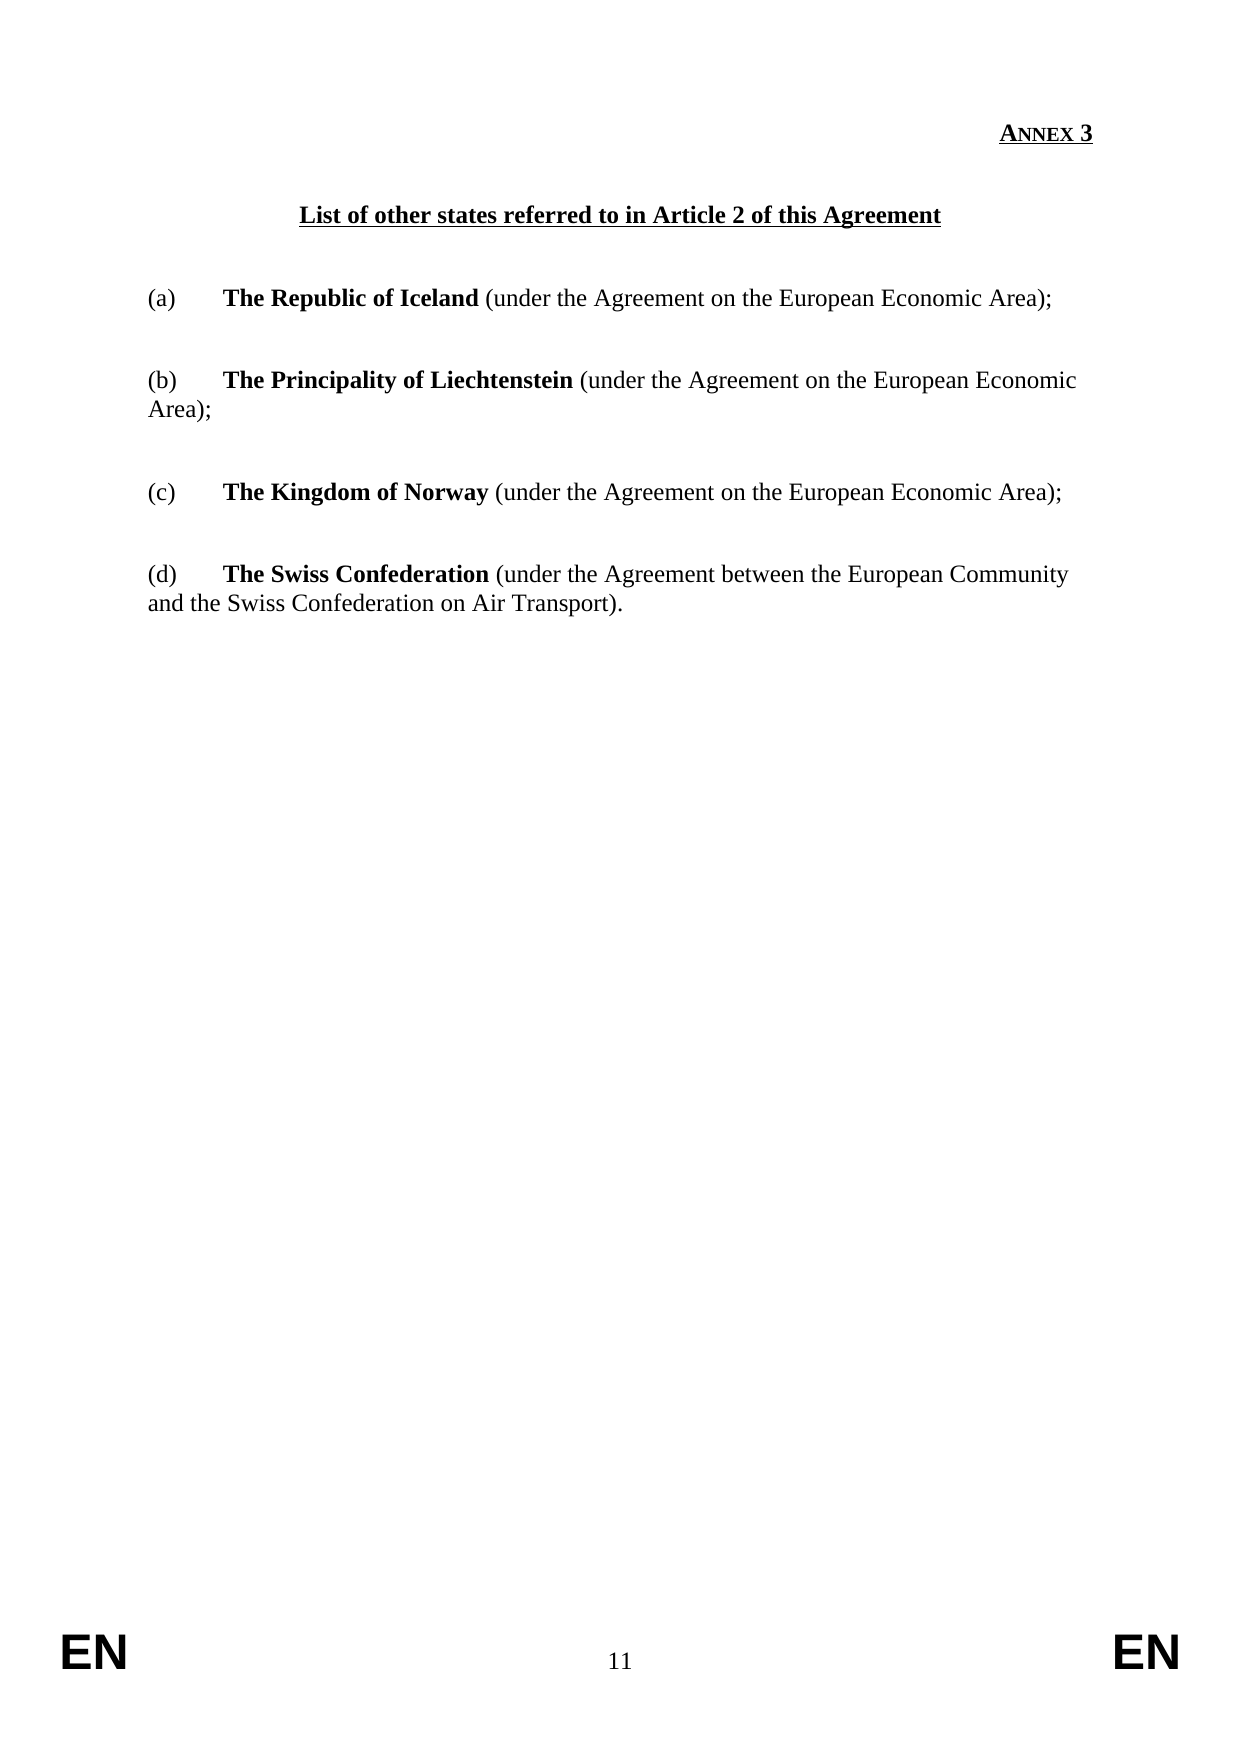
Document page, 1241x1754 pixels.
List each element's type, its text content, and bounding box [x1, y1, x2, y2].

text (c) The Kingdom of Norway (under the Agreement on the European Economic Area); [148, 477, 1093, 506]
text (d) The Swiss Confederation (under the Agreement between the European Community and the Swiss Confederation on Air Transport). [148, 559, 1093, 617]
text (b) The Principality of Liechtenstein (under the Agreement on the European Economic Area); [148, 366, 1093, 423]
text List of other states referred to in Article 2 of this Agreement [148, 201, 1093, 229]
text (a) The Republic of Iceland (under the Agreement on the European Economic Area); [148, 283, 1093, 312]
text Annex 3 [148, 118, 1093, 147]
